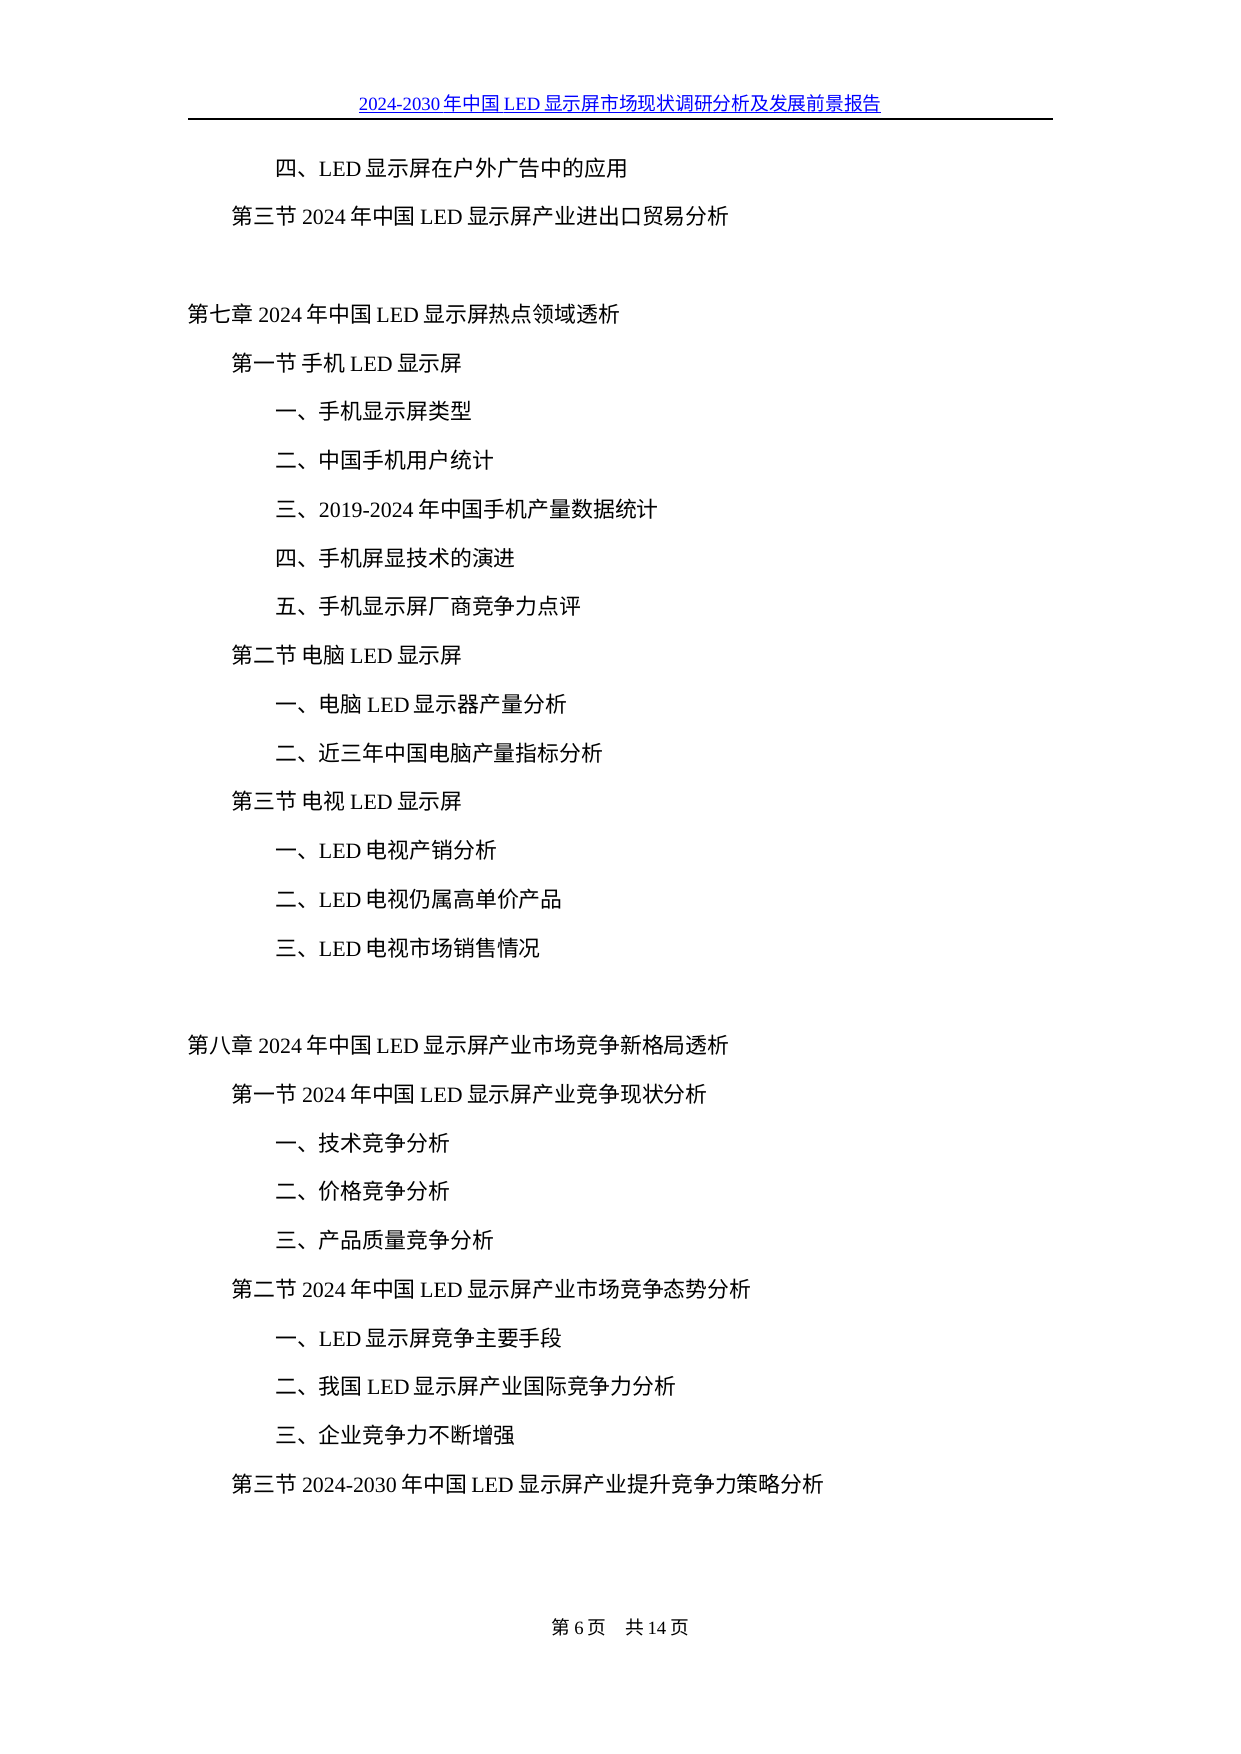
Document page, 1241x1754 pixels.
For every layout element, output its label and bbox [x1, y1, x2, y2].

text [187, 150, 1053, 1499]
